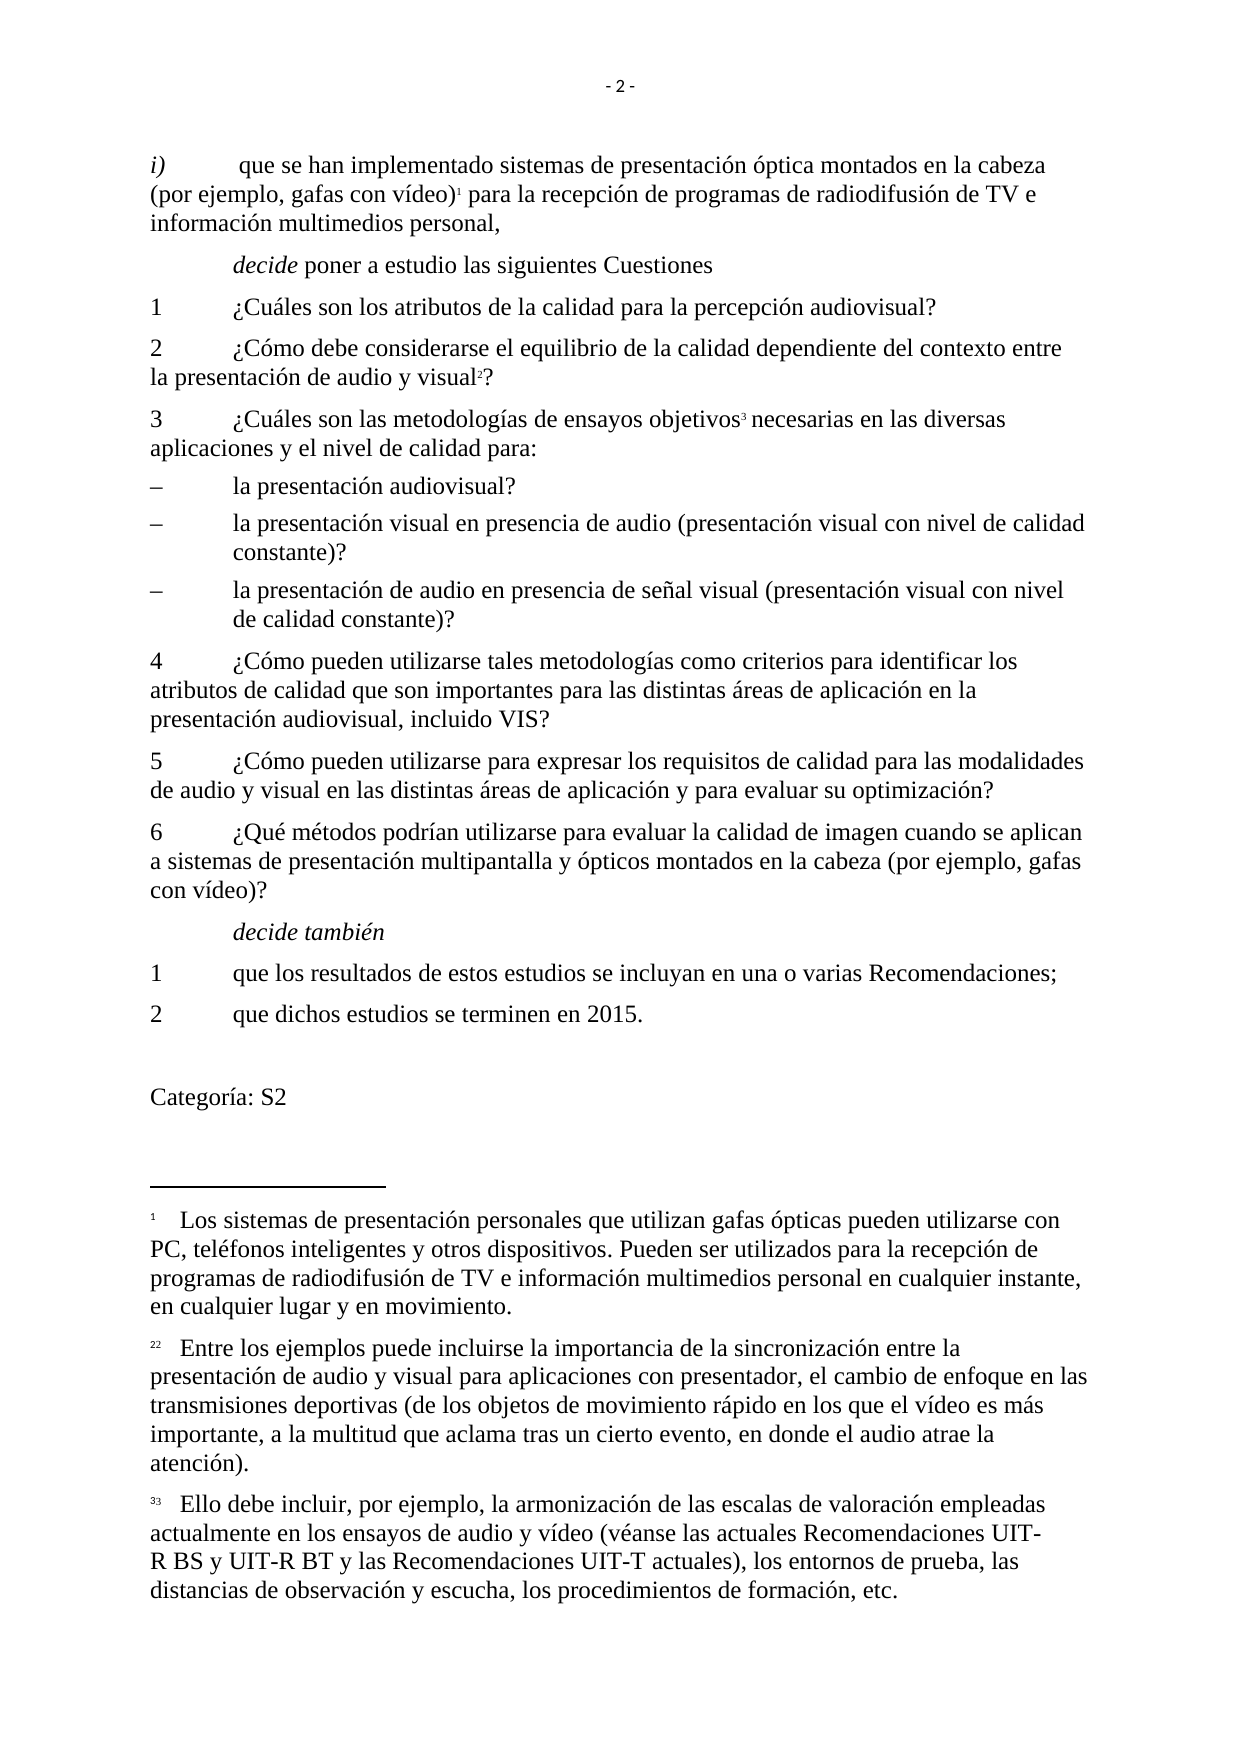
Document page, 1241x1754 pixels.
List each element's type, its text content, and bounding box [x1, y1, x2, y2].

text 6 ¿Qué métodos podrían utilizarse para evaluar la calidad de imagen cuando se aplican a sistemas de presentación multipantalla y ópticos montados en la cabeza (por ejemplo, gafas con vídeo)? [150, 817, 1090, 904]
text decide también [233, 917, 1090, 945]
text – la presentación de audio en presencia de señal visual (presentación visual con nivel de calidad constante)? [150, 575, 1090, 633]
text 1 ¿Cuáles son los atributos de la calidad para la percepción audiovisual? [150, 292, 1090, 321]
text 5 ¿Cómo pueden utilizarse para expresar los requisitos de calidad para las modalidades de audio y visual en las distintas áreas de aplicación y para evaluar su optimización? [150, 746, 1090, 804]
text – la presentación audiovisual? [150, 471, 1090, 500]
text i) que se han implementado sistemas de presentación óptica montados en la cabeza (por ejemplo, gafas con vídeo) para la recepción de programas de radiodifusión de TV e información multimedios personal, [150, 150, 1090, 237]
text 2 que dichos estudios se terminen en 2015. [150, 999, 1090, 1028]
text – la presentación visual en presencia de audio (presentación visual con nivel de calidad constante)? [150, 508, 1090, 567]
text 4 ¿Cómo pueden utilizarse tales metodologías como criterios para identificar los atributos de calidad que son importantes para las distintas áreas de aplicación en la presentación audiovisual, incluido VIS? [150, 646, 1090, 733]
text 1 que los resultados de estos estudios se incluyan en una o varias Recomendaciones; [150, 958, 1090, 987]
text Categoría: S2 [150, 1082, 1090, 1112]
text 2 ¿Cómo debe considerarse el equilibrio de la calidad dependiente del contexto entre la presentación de audio y visual2? [150, 333, 1090, 392]
text 3 ¿Cuáles son las metodologías de ensayos objetivos3 necesarias en las diversas aplicaciones y el nivel de calidad para: [150, 404, 1090, 462]
text decide poner a estudio las siguientes Cuestiones [233, 250, 1090, 279]
